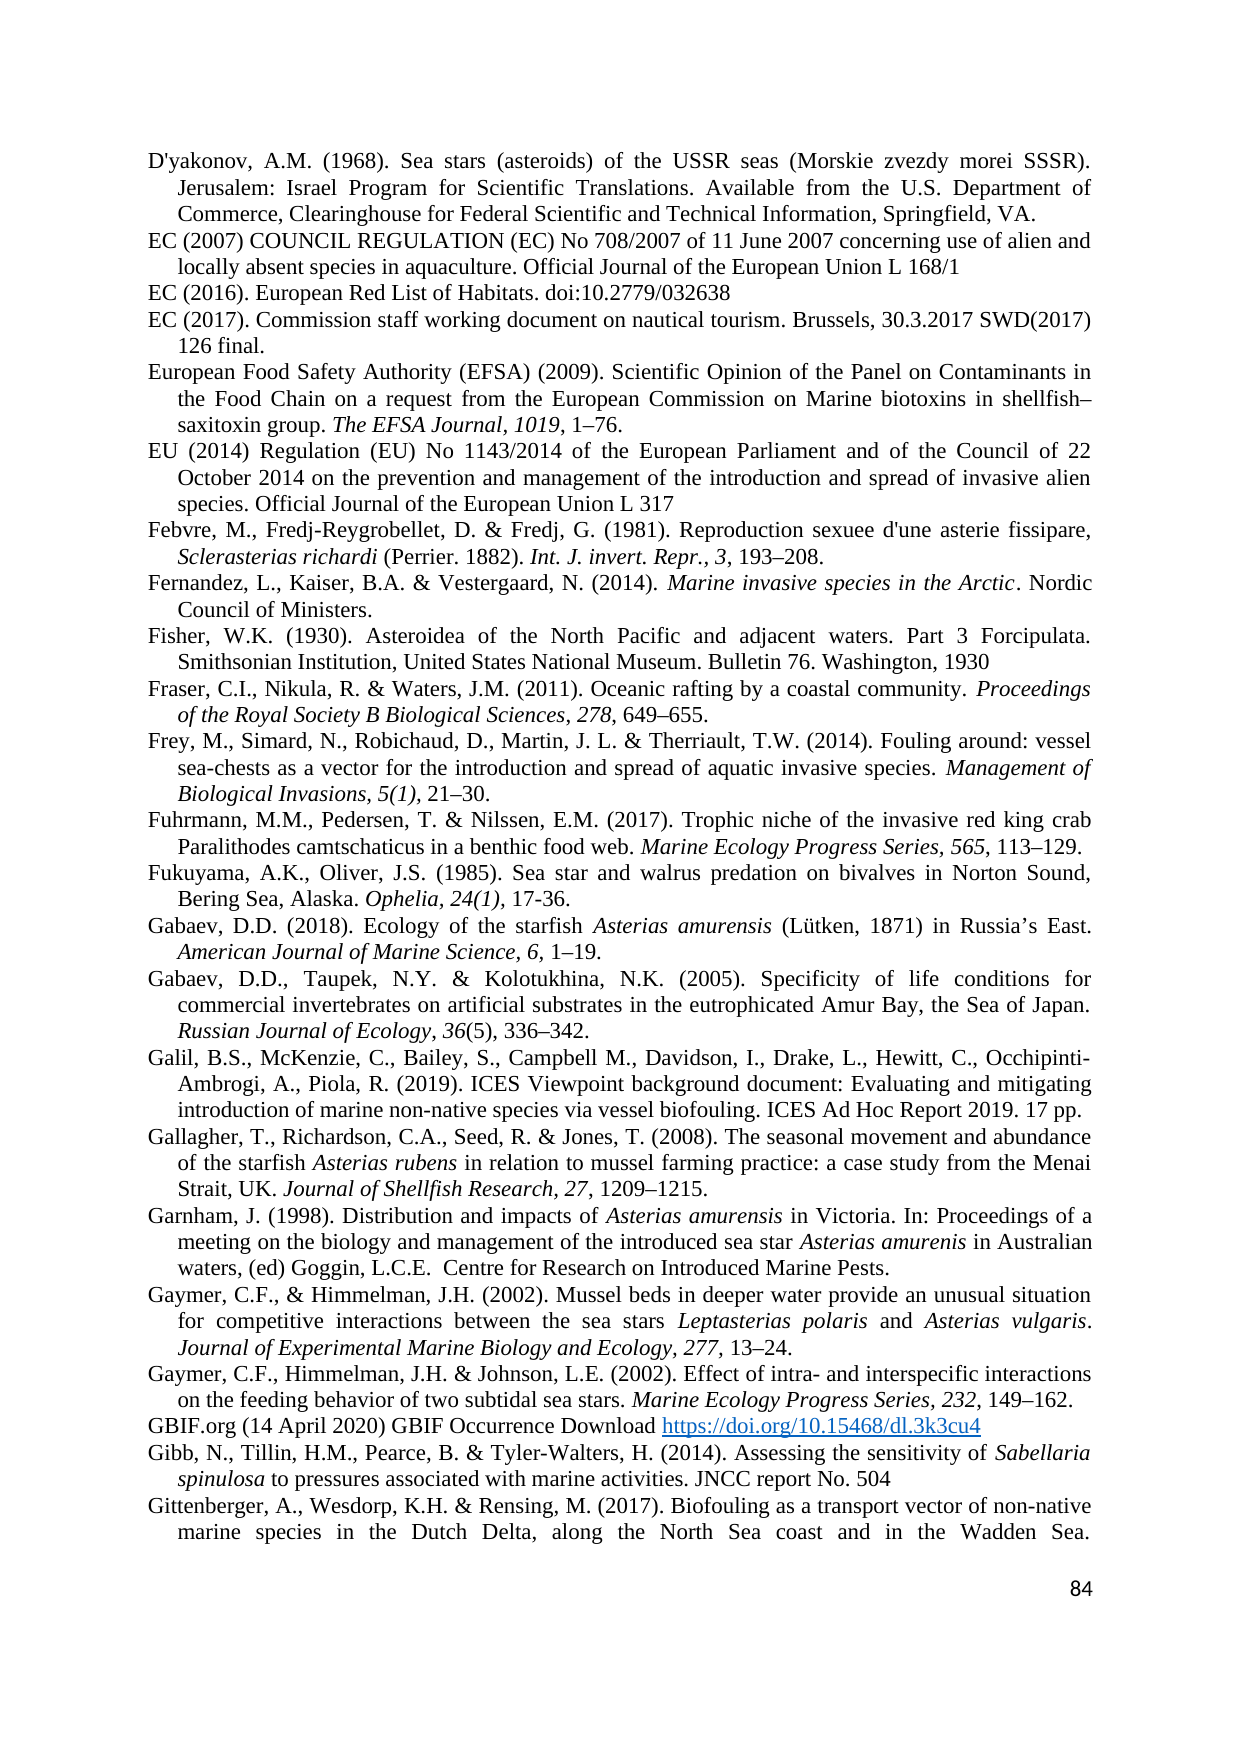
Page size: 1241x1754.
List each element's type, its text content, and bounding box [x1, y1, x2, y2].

text Frey, M., Simard, N., Robichaud, D., Martin, J. L. & Therriault, T.W. (2014). Fouling around: vessel sea-chests as a vector for the introduction and spread of aquatic invasive species. Management of Biological Invasions, 5(1), 21–30. [148, 727, 1093, 806]
text Gibb, N., Tillin, H.M., Pearce, B. & Tyler-Walters, H. (2014). Assessing the sensitivity of Sabellaria spinulosa to pressures associated with marine activities. JNCC report No. 504 [148, 1439, 1093, 1492]
text Galil, B.S., McKenzie, C., Bailey, S., Campbell M., Davidson, I., Drake, L., Hewitt, C., Occhipinti-Ambrogi, A., Piola, R. (2019). ICES Viewpoint background document: Evaluating and mitigating introduction of marine non-native species via vessel biofouling. ICES Ad Hoc Report 2019. 17 pp. [148, 1044, 1093, 1123]
text Gabaev, D.D. (2018). Ecology of the starfish Asterias amurensis (Lütken, 1871) in Russia’s East. American Journal of Marine Science, 6, 1–19. [148, 912, 1093, 964]
text EC (2007) COUNCIL REGULATION (EC) No 708/2007 of 11 June 2007 concerning use of alien and locally absent species in aquaculture. Official Journal of the European Union L 168/1 [148, 227, 1093, 279]
text EU (2014) Regulation (EU) No 1143/2014 of the European Parliament and of the Council of 22 October 2014 on the prevention and management of the introduction and spread of invasive alien species. Official Journal of the European Union L 317 [148, 437, 1093, 517]
text Gaymer, C.F., Himmelman, J.H. & Johnson, L.E. (2002). Effect of intra- and interspecific interactions on the feeding behavior of two subtidal sea stars. Marine Ecology Progress Series, 232, 149–162. [148, 1360, 1093, 1413]
text Fuhrmann, M.M., Pedersen, T. & Nilssen, E.M. (2017). Trophic niche of the invasive red king crab Paralithodes camtschaticus in a benthic food web. Marine Ecology Progress Series, 565, 113–129. [148, 806, 1093, 859]
text EC (2016). European Red List of Habitats. doi:10.2779/032638 [148, 279, 1093, 306]
text Fisher, W.K. (1930). Asteroidea of the North Pacific and adjacent waters. Part 3 Forcipulata. Smithsonian Institution, United States National Museum. Bulletin 76. Washington, 1930 [148, 622, 1093, 675]
text Febvre, M., Fredj-Reygrobellet, D. & Fredj, G. (1981). Reproduction sexuee d'une asterie fissipare, Sclerasterias richardi (Perrier. 1882). Int. J. invert. Repr., 3, 193–208. [148, 517, 1093, 569]
text EC (2017). Commission staff working document on nautical tourism. Brussels, 30.3.2017 SWD(2017) 126 final. [148, 306, 1093, 358]
text GBIF.org (14 April 2020) GBIF Occurrence Download https://doi.org/10.15468/dl.3k3cu4 [148, 1413, 1093, 1439]
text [148, 1492, 1093, 1544]
text Fukuyama, A.K., Oliver, J.S. (1985). Sea star and walrus predation on bivalves in Norton Sound, Bering Sea, Alaska. Ophelia, 24(1), 17-36. [148, 859, 1093, 912]
text Gabaev, D.D., Taupek, N.Y. & Kolotukhina, N.K. (2005). Specificity of life conditions for commercial invertebrates on artificial substrates in the eutrophicated Amur Bay, the Sea of Japan. Russian Journal of Ecology, 36(5), 336–342. [148, 964, 1093, 1044]
text European Food Safety Authority (EFSA) (2009). Scientific Opinion of the Panel on Contaminants in the Food Chain on a request from the European Commission on Marine biotoxins in shellfish–saxitoxin group. The EFSA Journal, 1019, 1–76. [148, 358, 1093, 437]
text Garnham, J. (1998). Distribution and impacts of Asterias amurensis in Victoria. In: Proceedings of a meeting on the biology and management of the introduced sea star Asterias amurenis in Australian waters, (ed) Goggin, L.C.E. Centre for Research on Introduced Marine Pests. [148, 1202, 1093, 1281]
text Fernandez, L., Kaiser, B.A. & Vestergaard, N. (2014). Marine invasive species in the Arctic. Nordic Council of Ministers. [148, 569, 1093, 622]
text Gallagher, T., Richardson, C.A., Seed, R. & Jones, T. (2008). The seasonal movement and abundance of the starfish Asterias rubens in relation to mussel farming practice: a case study from the Menai Strait, UK. Journal of Shellfish Research, 27, 1209–1215. [148, 1123, 1093, 1202]
text D'yakonov, A.M. (1968). Sea stars (asteroids) of the USSR seas (Morskie zvezdy morei SSSR). Jerusalem: Israel Program for Scientific Translations. Available from the U.S. Department of Commerce, Clearinghouse for Federal Scientific and Technical Information, Springfield, VA. [148, 148, 1093, 227]
text Gaymer, C.F., & Himmelman, J.H. (2002). Mussel beds in deeper water provide an unusual situation for competitive interactions between the sea stars Leptasterias polaris and Asterias vulgaris. Journal of Experimental Marine Biology and Ecology, 277, 13–24. [148, 1281, 1093, 1360]
text Fraser, C.I., Nikula, R. & Waters, J.M. (2011). Oceanic rafting by a coastal community. Proceedings of the Royal Society B Biological Sciences, 278, 649–655. [148, 675, 1093, 727]
